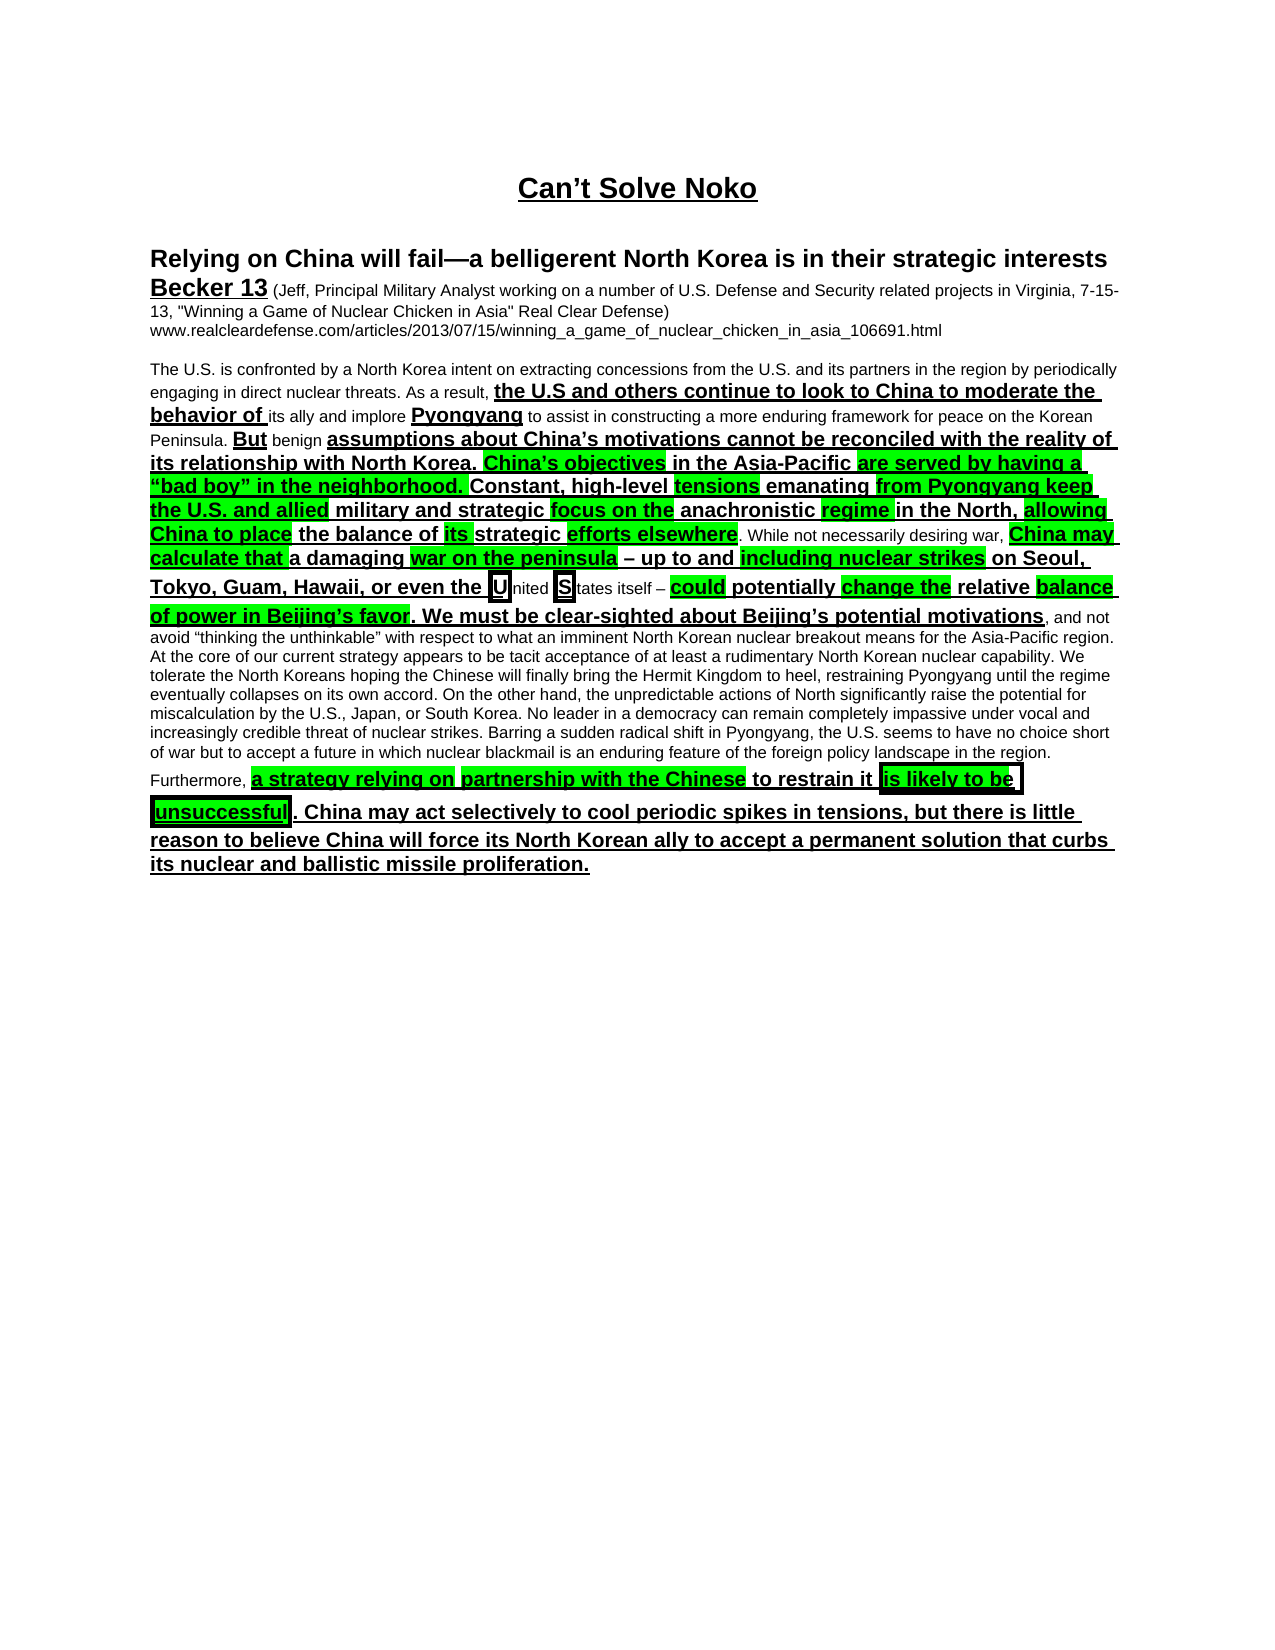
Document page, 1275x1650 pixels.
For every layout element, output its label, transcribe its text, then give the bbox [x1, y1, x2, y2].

text Can’t Solve Noko [150, 171, 1125, 204]
text The U.S. is confronted by a North Korea intent on extracting concessions from the U.S. and its partners in the region by periodically engaging in direct nuclear threats. As a result, the U.S and others continue to look to China to moderate the behavior of its ally and implore Pyongyang to assist in constructing a more enduring framework for peace on the Korean Peninsula. But benign assumptions about China’s motivations cannot be reconciled with the reality of its relationship with North Korea. China’s objectives in the Asia-Pacific are served by having a “bad boy” in the neighborhood. Constant, high-level tensions emanating from Pyongyang keep the U.S. and allied military and strategic focus on the anachronistic regime in the North, allowing China to place the balance of its strategic efforts elsewhere. While not necessarily desiring war, China may calculate that a damaging war on the peninsula – up to and including nuclear strikes on Seoul, Tokyo, Guam, Hawaii, or even the United States itself – could potentially change the relative balance of power in Beijing’s favor. We must be clear-sighted about Beijing’s potential motivations, and not avoid “thinking the unthinkable” with respect to what an imminent North Korean nuclear breakout means for the Asia-Pacific region. At the core of our current strategy appears to be tacit acceptance of at least a rudimentary North Korean nuclear capability. We tolerate the North Koreans hoping the Chinese will finally bring the Hermit Kingdom to heel, restraining Pyongyang until the regime eventually collapses on its own accord. On the other hand, the unpredictable actions of North significantly raise the potential for miscalculation by the U.S., Japan, or South Korea. No leader in a democracy can remain completely impassive under vocal and increasingly credible threat of nuclear strikes. Barring a sudden radical shift in Pyongyang, the U.S. seems to have no choice short of war but to accept a future in which nuclear blackmail is an enduring feature of the foreign policy landscape in the region. Furthermore, a strategy relying on partnership with the Chinese to restrain it is likely to be unsuccessful. China may act selectively to cool periodic spikes in tensions, but there is little reason to believe China will force its North Korean ally to accept a permanent solution that curbs its nuclear and ballistic missile proliferation. [150, 359, 1125, 876]
text Becker 13 (Jeff, Principal Military Analyst working on a number of U.S. Defense and Security related projects in Virginia, 7-15-13, "Winning a Game of Nuclear Chicken in Asia" Real Clear Defense) www.realcleardefense.com/articles/2013/07/15/winning_a_game_of_nuclear_chicken_in_asia_106691.html [150, 273, 1125, 340]
text Relying on China will fail—a belligerent North Korea is in their strategic interests [150, 244, 1125, 273]
